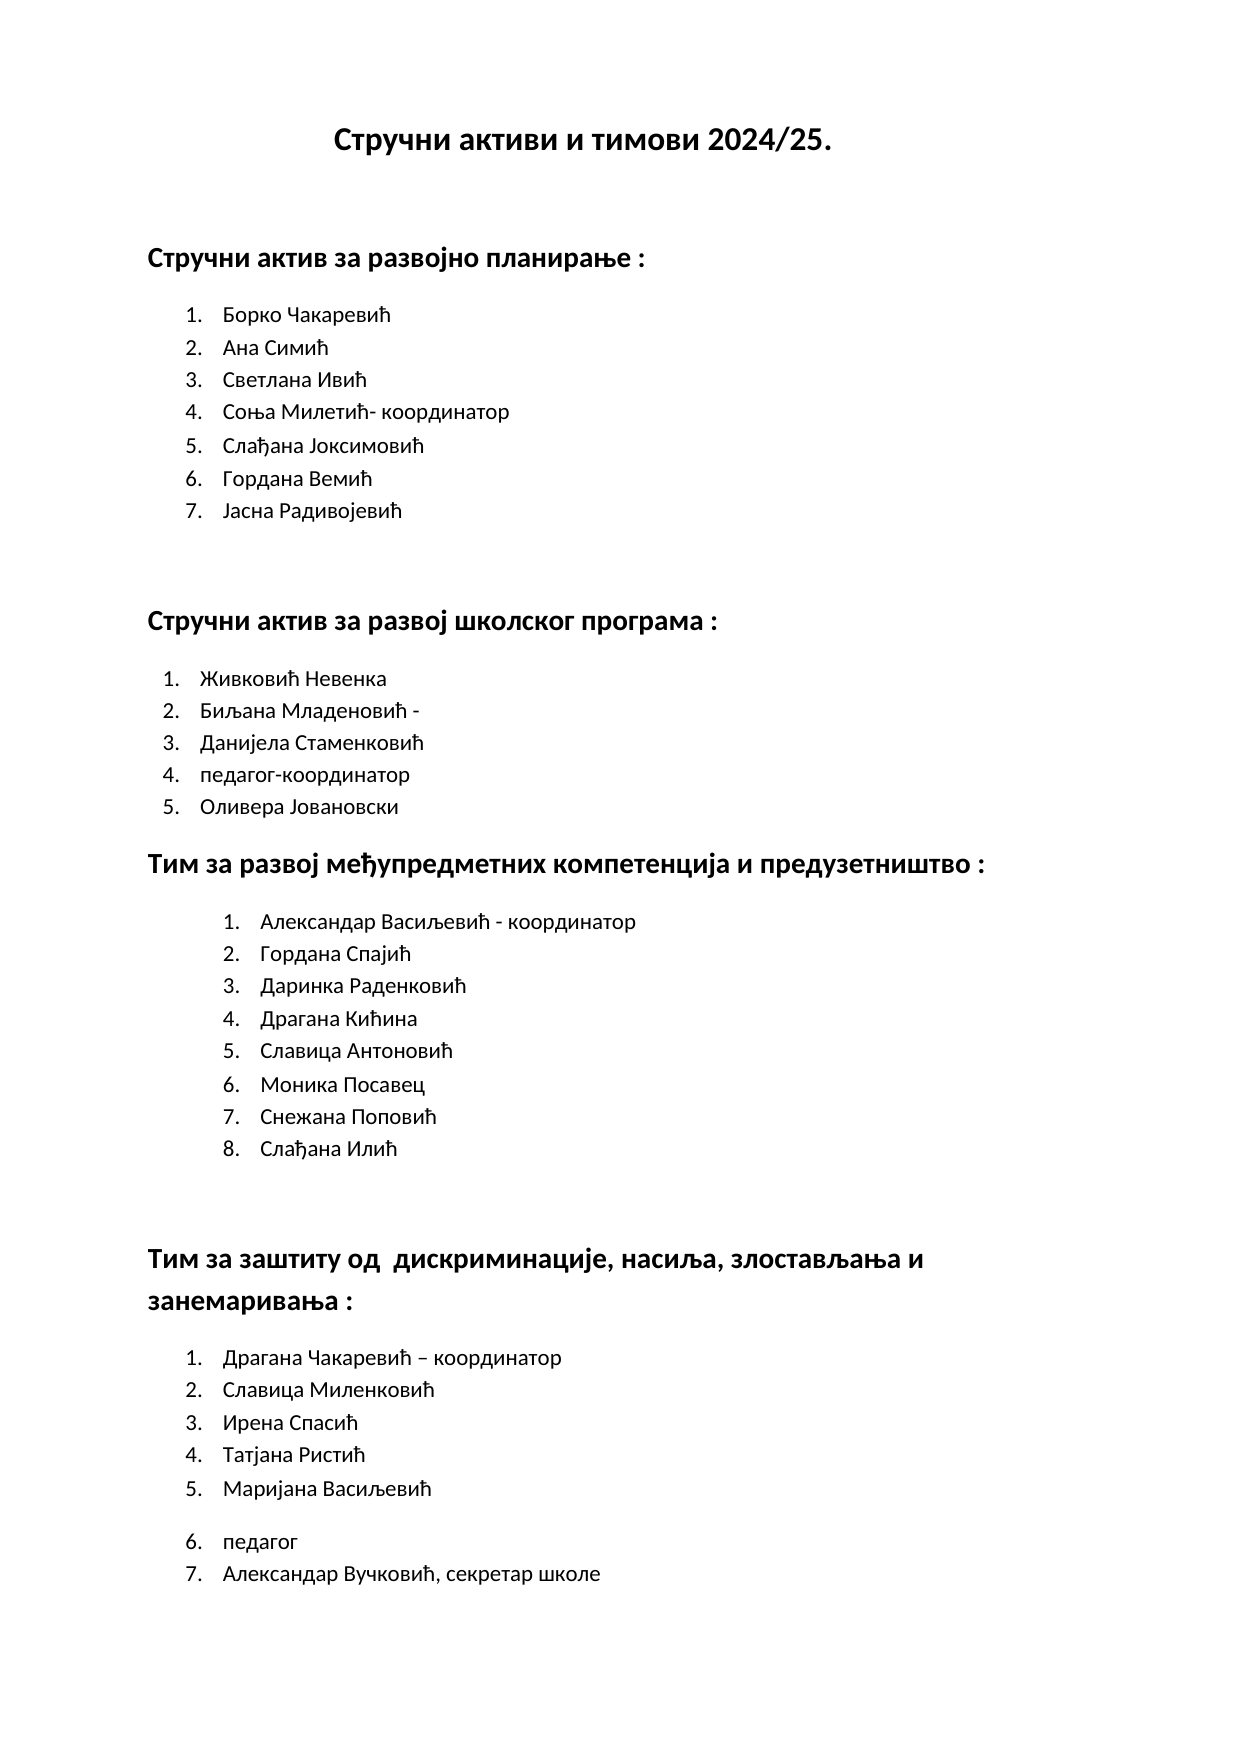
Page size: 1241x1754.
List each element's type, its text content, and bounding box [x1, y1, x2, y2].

list Борко Чакаревић [185, 301, 1093, 329]
list Драгана Кићина [223, 1004, 1093, 1032]
list Живковић Невенка [162, 664, 1093, 692]
list Соња Милетић- координатор [185, 397, 1093, 427]
text Стручни актив за развој школског програма : [148, 602, 1093, 637]
list Даринка Раденковић [223, 972, 1093, 999]
list Драгана Чакаревић – координатор [185, 1343, 1093, 1371]
list Гордана Вемић [185, 464, 1093, 492]
list Татјана Ристић [185, 1440, 1093, 1470]
list педагог [185, 1527, 1093, 1555]
text Тим за заштиту од дискриминације, насиља, злостављања и занемаривања : [148, 1241, 1093, 1317]
list Слађана Илић [223, 1134, 1093, 1163]
list Александар Васиљевић - координатор [223, 907, 1093, 935]
list Ирена Спасић [185, 1408, 1093, 1436]
list Александар Вучковић, секретар школе [185, 1559, 1093, 1587]
list Данијела Стаменковић [162, 728, 1093, 756]
text Тим за развој међупредметних компетенција и предузетништво : [148, 845, 1093, 881]
list Оливера Јовановски [162, 792, 1093, 820]
text Стручни активи и тимови 2024/25. [148, 118, 1093, 159]
list Биљана Младеновић - [162, 696, 1093, 724]
list Славица Миленковић [185, 1376, 1093, 1403]
list Маријана Васиљевић [185, 1474, 1093, 1502]
list Гордана Спајић [223, 939, 1093, 967]
list Јасна Радивојевић [185, 496, 1093, 524]
list Моника Посавец [223, 1070, 1093, 1098]
list педагог-координатор [162, 760, 1093, 788]
list Ана Симић [185, 333, 1093, 361]
list Славица Антоновић [223, 1036, 1093, 1066]
list Светлана Ивић [185, 365, 1093, 393]
text Стручни актив за развојно планирање : [148, 239, 1093, 274]
list Снежана Поповић [223, 1102, 1093, 1130]
list Слађана Јоксимовић [185, 431, 1093, 459]
